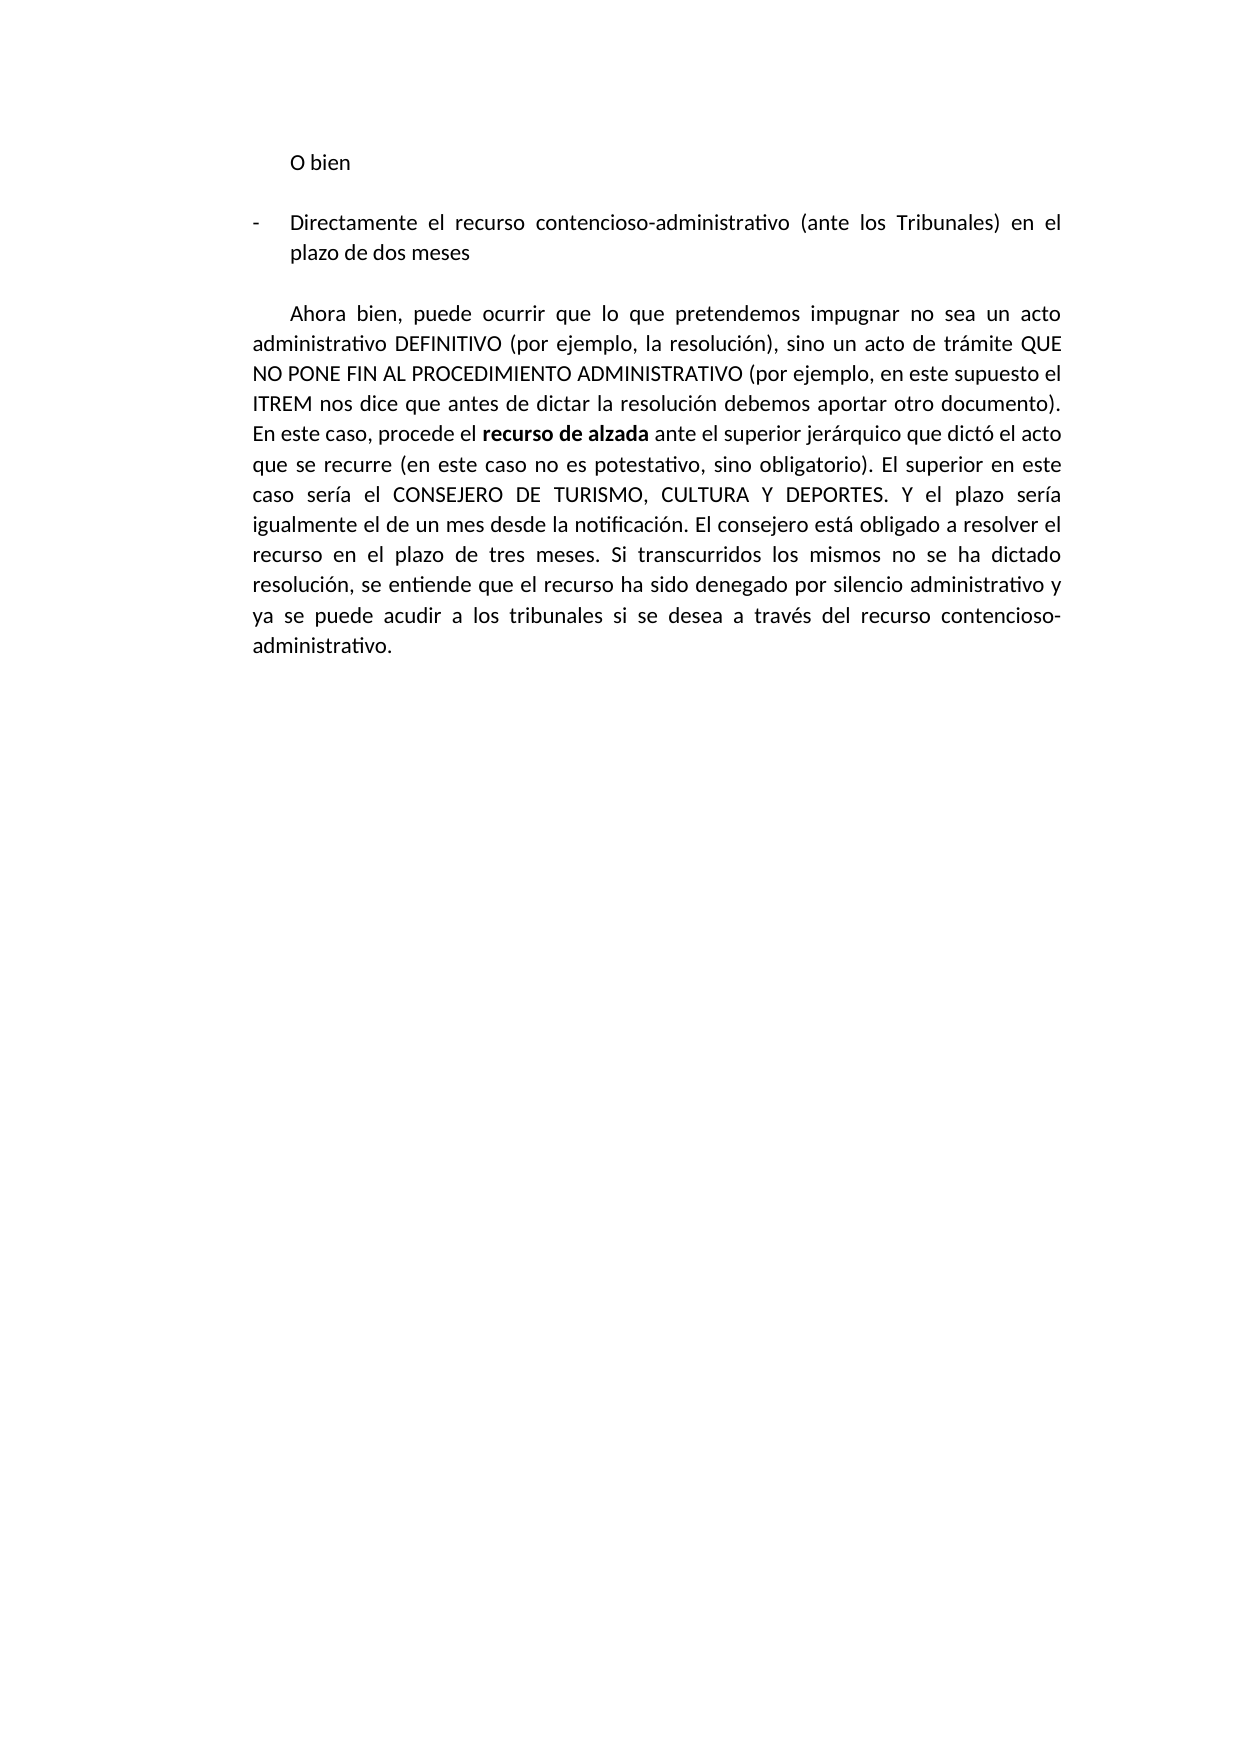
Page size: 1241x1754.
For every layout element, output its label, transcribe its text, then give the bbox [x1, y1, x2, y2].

list Directamente el recurso contencioso-administrativo (ante los Tribunales) en el plazo de dos meses [252, 208, 1063, 266]
list Ahora bien, puede ocurrir que lo que pretendemos impugnar no sea un acto administrativo DEFINITIVO (por ejemplo, la resolución), sino un acto de trámite QUE NO PONE FIN AL PROCEDIMIENTO ADMINISTRATIVO (por ejemplo, en este supuesto el ITREM nos dice que antes de dictar la resolución debemos aportar otro documento). En este caso, procede el recurso de alzada ante el superior jerárquico que dictó el acto que se recurre (en este caso no es potestativo, sino obligatorio). El superior en este caso sería el CONSEJERO DE TURISMO, CULTURA Y DEPORTES. Y el plazo sería igualmente el de un mes desde la notificación. El consejero está obligado a resolver el recurso en el plazo de tres meses. Si transcurridos los mismos no se ha dictado resolución, se entiende que el recurso ha sido denegado por silencio administrativo y ya se puede acudir a los tribunales si se desea a través del recurso contencioso-administrativo. [252, 299, 1063, 659]
list O bien [290, 148, 1063, 176]
